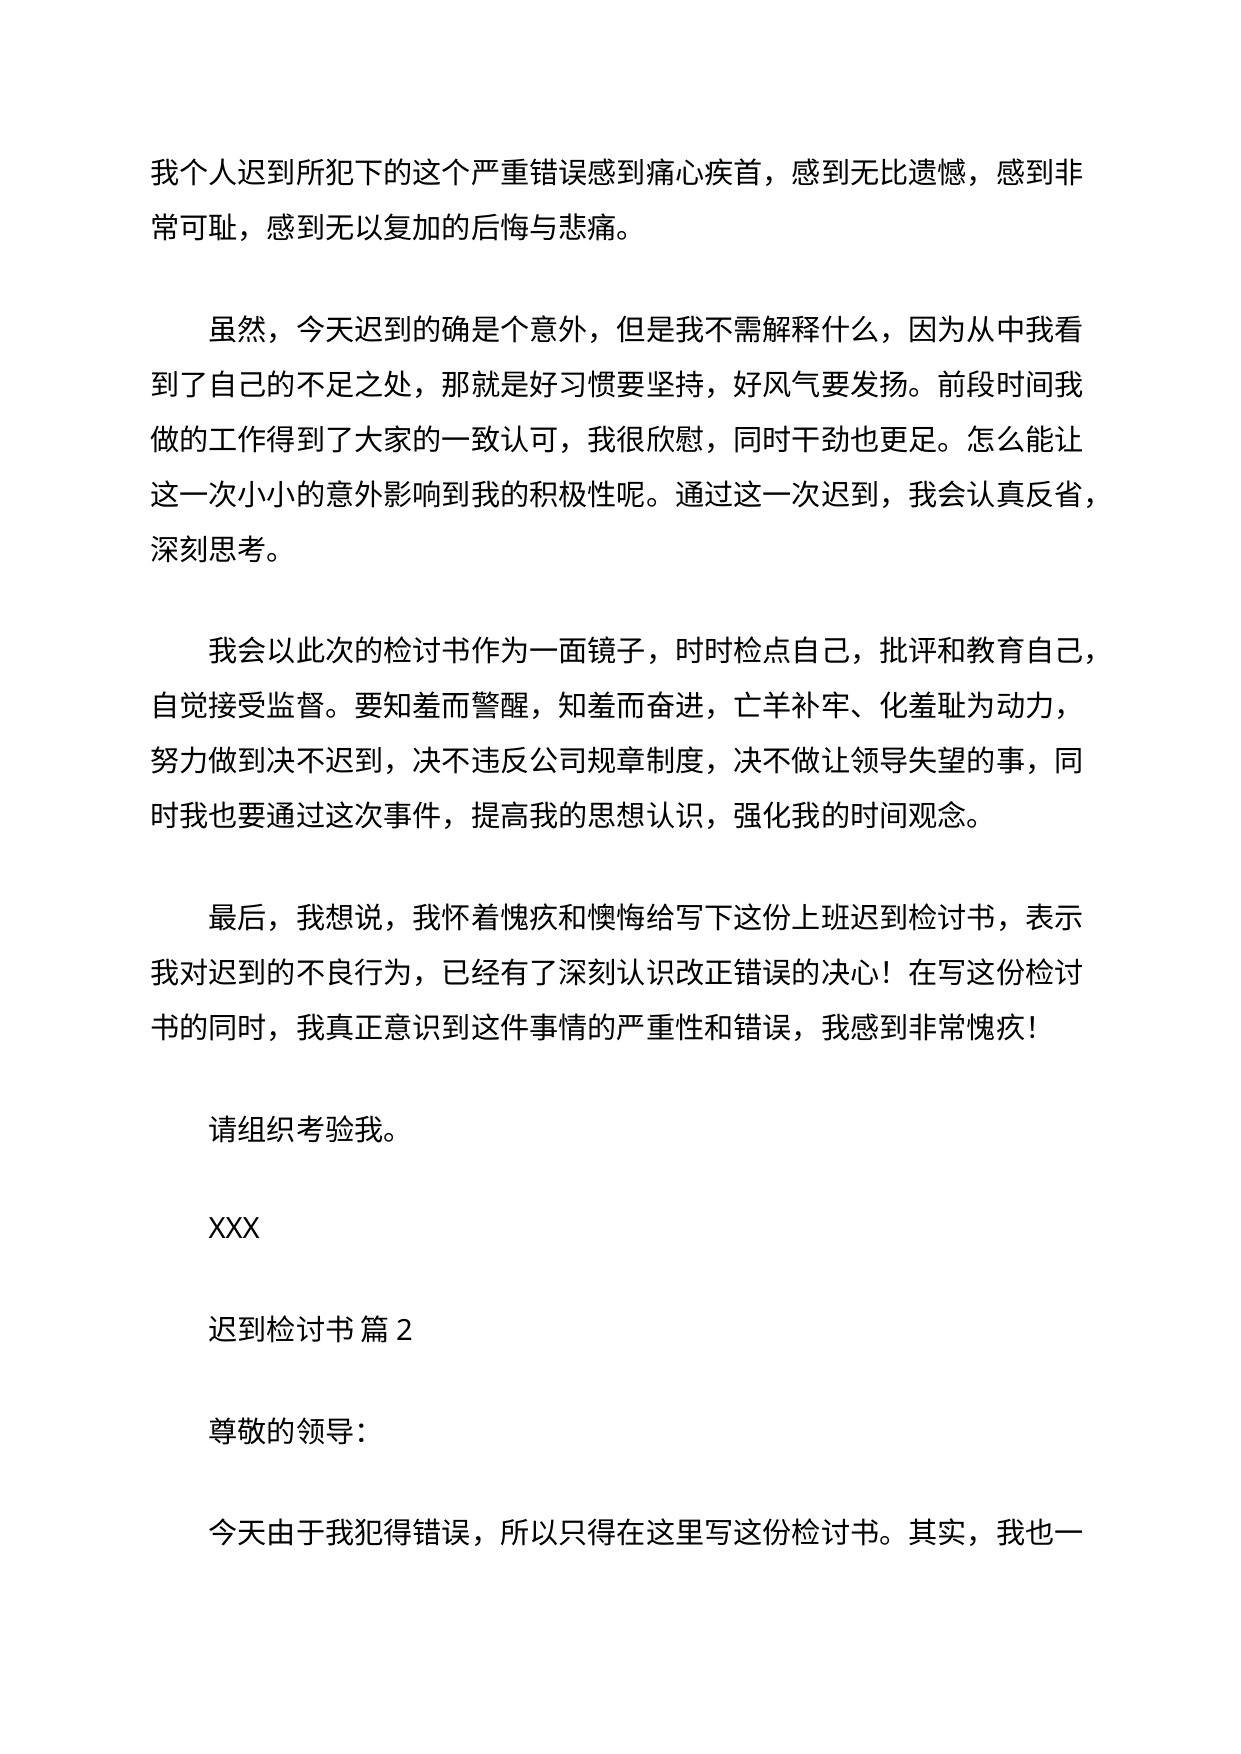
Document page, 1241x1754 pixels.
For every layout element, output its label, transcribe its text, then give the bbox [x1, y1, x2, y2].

text 虽然，今天迟到的确是个意外，但是我不需解释什么，因为从中我看到了自己的不足之处，那就是好习惯要坚持，好风气要发扬。前段时间我做的工作得到了大家的一致认可，我很欣慰，同时干劲也更足。怎么能让这一次小小的意外影响到我的积极性呢。通过这一次迟到，我会认真反省，深刻思考。 [150, 307, 1090, 568]
text 我会以此次的检讨书作为一面镜子，时时检点自己，批评和教育自己，自觉接受监督。要知羞而警醒，知羞而奋进，亡羊补牢、化羞耻为动力，努力做到决不迟到，决不违反公司规章制度，决不做让领导失望的事，同时我也要通过这次事件，提高我的思想认识，强化我的时间观念。 [150, 628, 1090, 835]
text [150, 150, 1090, 247]
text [150, 1510, 1090, 1552]
text 尊敬的领导： [150, 1408, 1090, 1451]
text XXX [150, 1208, 1090, 1247]
text 请组织考验我。 [150, 1106, 1090, 1148]
text 最后，我想说，我怀着愧疚和懊悔给写下这份上班迟到检讨书，表示我对迟到的不良行为，已经有了深刻认识改正错误的决心！在写这份检讨书的同时，我真正意识到这件事情的严重性和错误，我感到非常愧疚！ [150, 894, 1090, 1047]
text 迟到检讨书 篇2 [150, 1306, 1090, 1349]
